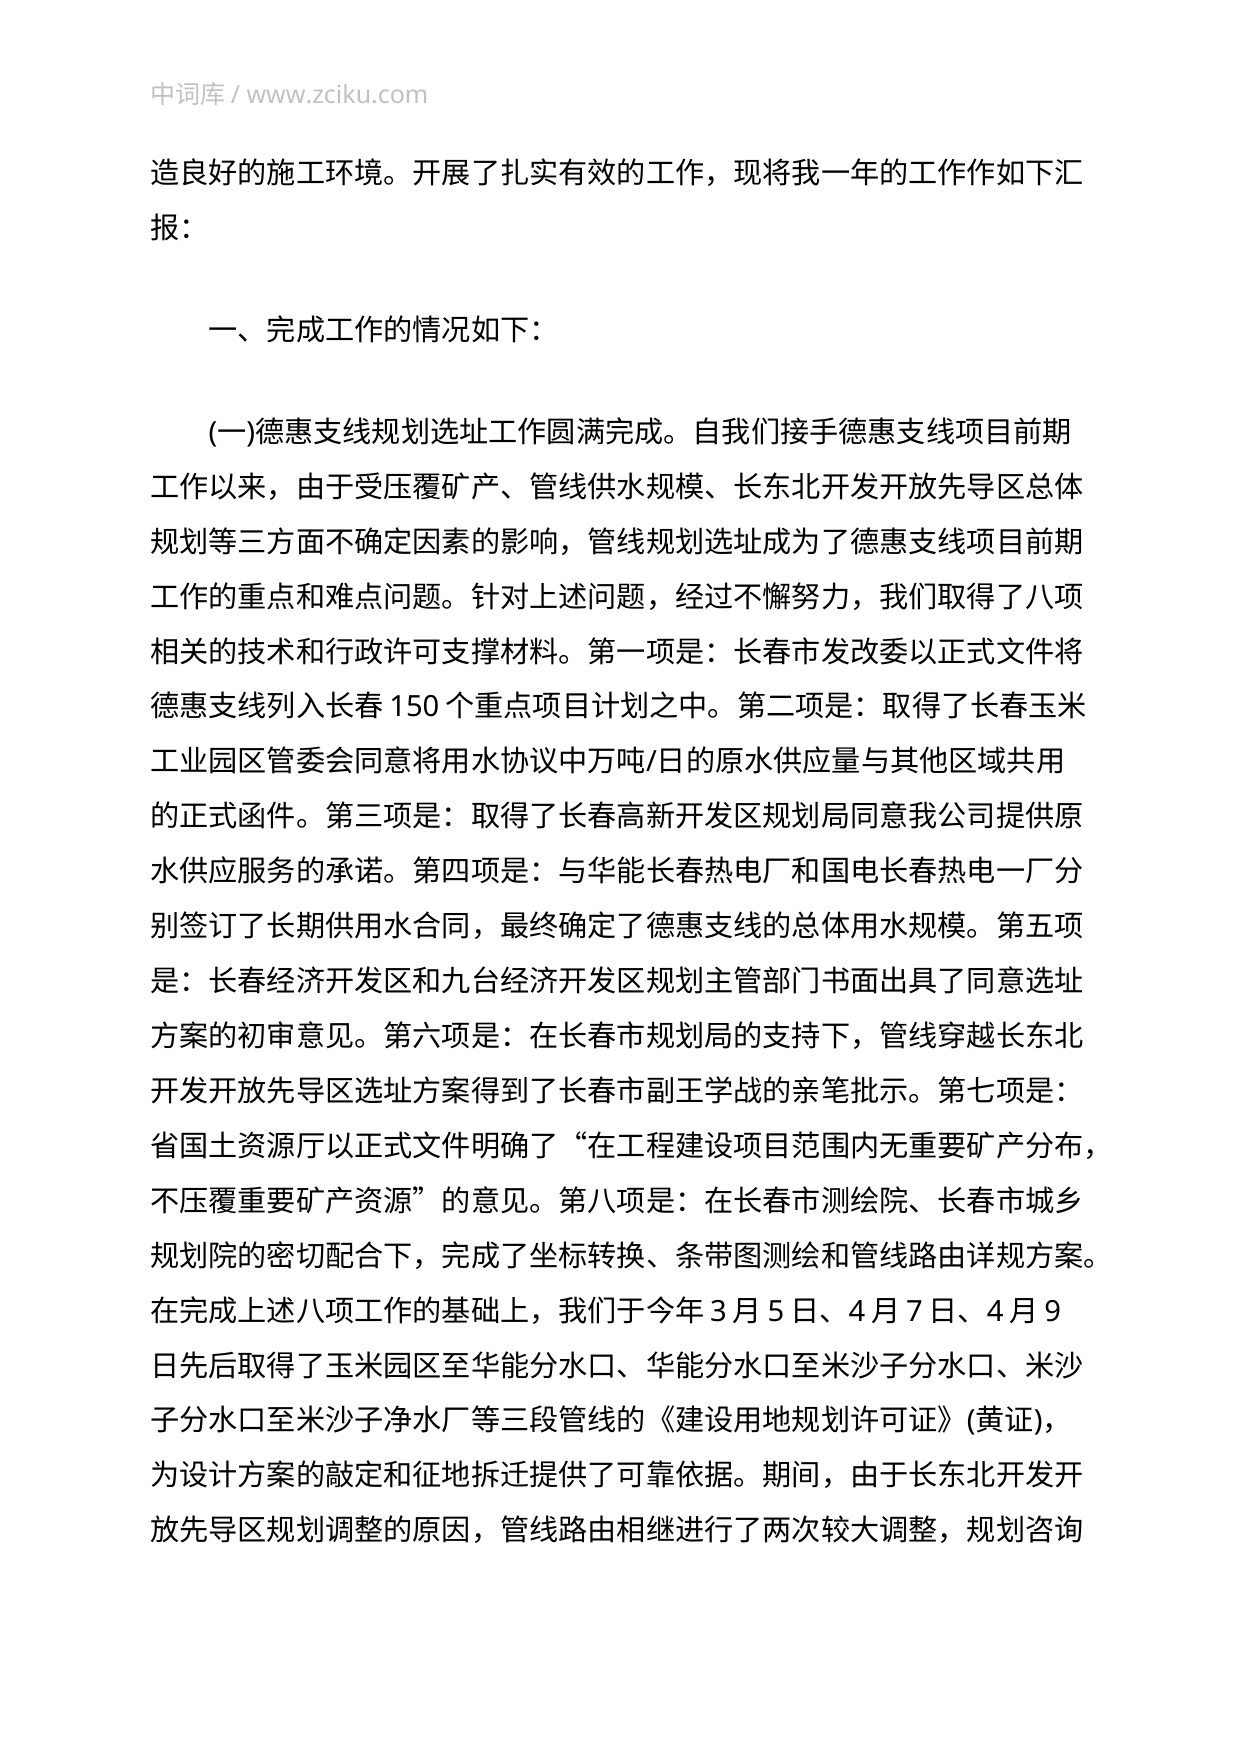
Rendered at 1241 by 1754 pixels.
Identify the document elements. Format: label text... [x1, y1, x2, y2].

text 一、完成工作的情况如下： [150, 307, 1090, 349]
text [150, 150, 1090, 247]
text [150, 408, 1090, 1549]
